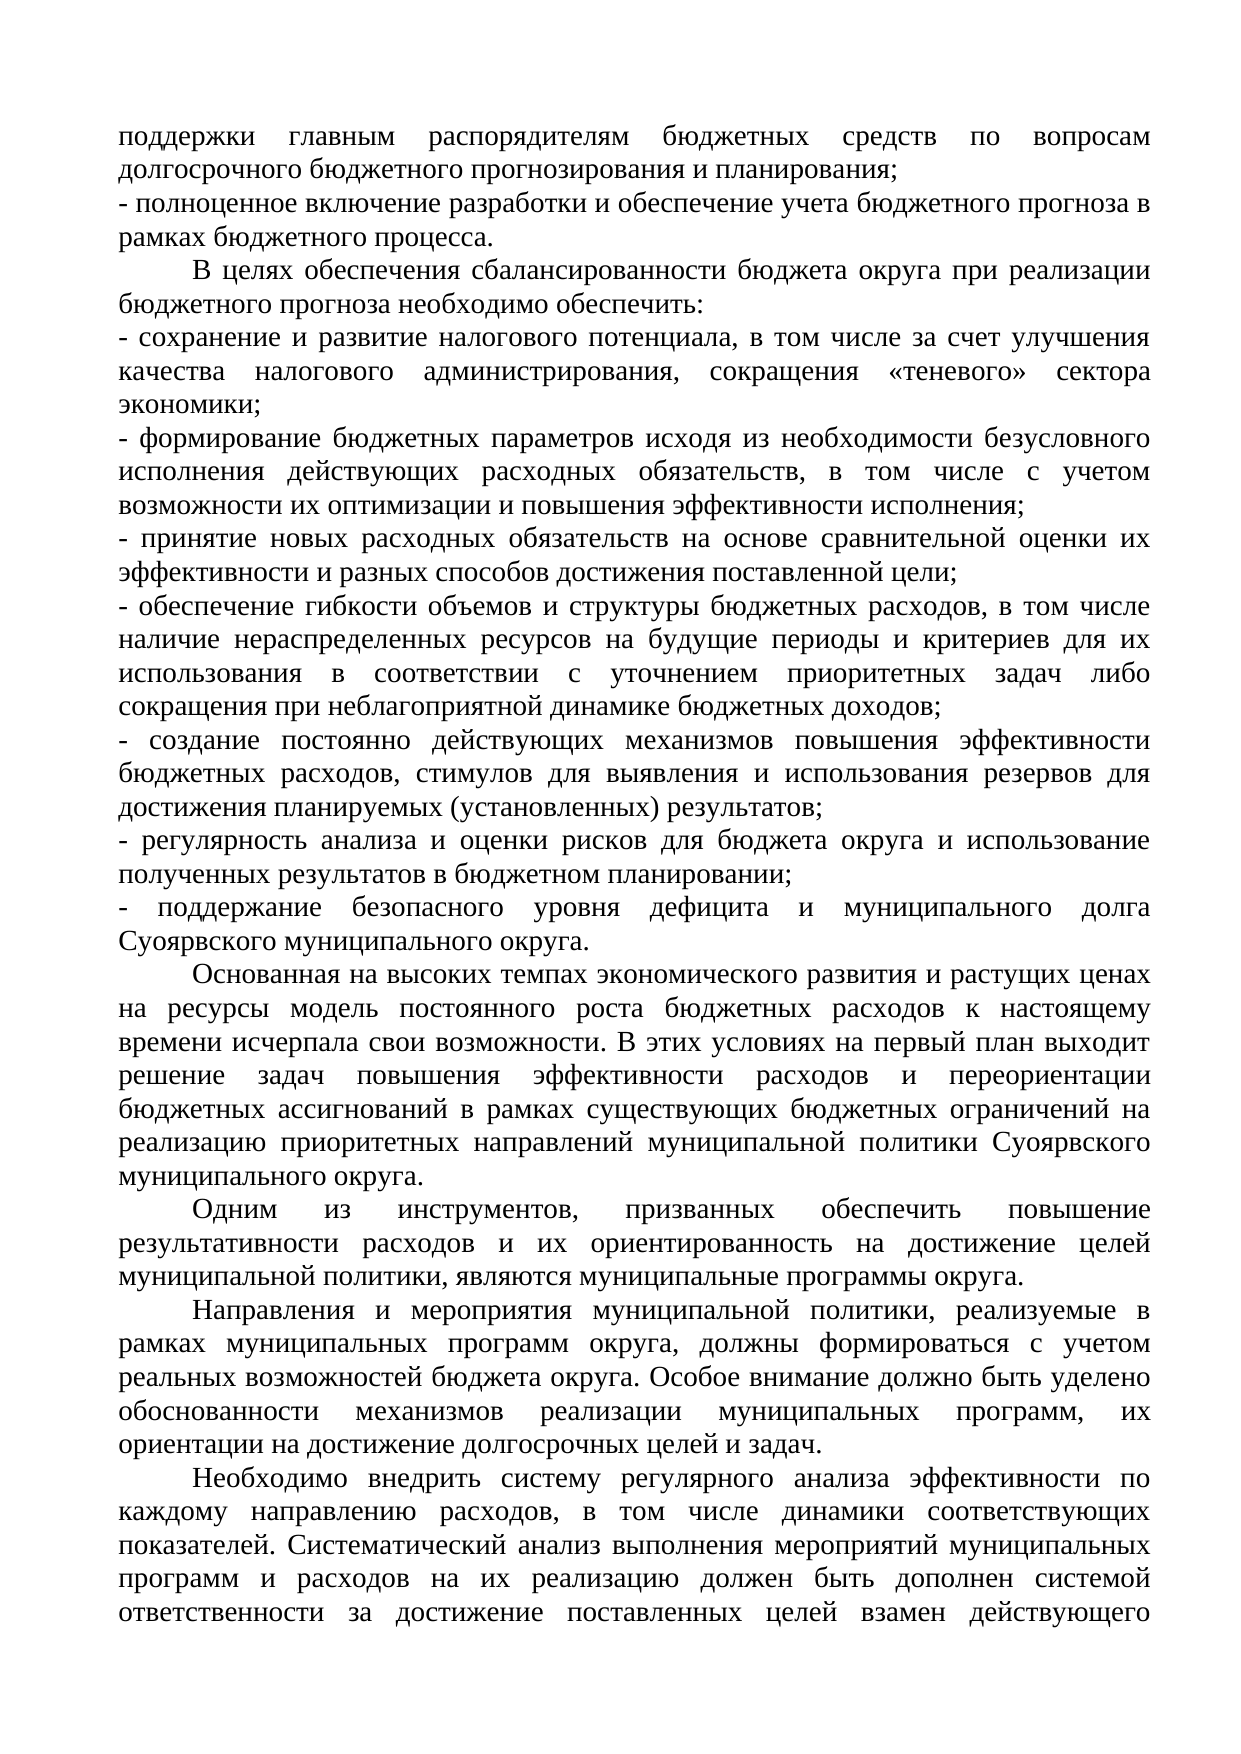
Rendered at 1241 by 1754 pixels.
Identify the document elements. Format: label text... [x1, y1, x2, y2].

text - поддержание безопасного уровня дефицита и муниципального долга Суоярвского муниципального округа. [118, 889, 1152, 957]
text Одним из инструментов, призванных обеспечить повышение результативности расходов и их ориентированность на достижение целей муниципальной политики, являются муниципальные программы округа. [118, 1191, 1152, 1292]
text В целях обеспечения сбалансированности бюджета округа при реализации бюджетного прогноза необходимо обеспечить: [118, 252, 1152, 319]
text - сохранение и развитие налогового потенциала, в том числе за счет улучшения качества налогового администрирования, сокращения «теневого» сектора экономики; [118, 319, 1152, 420]
text - регулярность анализа и оценки рисков для бюджета округа и использование полученных результатов в бюджетном планировании; [118, 822, 1152, 889]
text Основанная на высоких темпах экономического развития и растущих ценах на ресурсы модель постоянного роста бюджетных расходов к настоящему времени исчерпала свои возможности. В этих условиях на первый план выходит решение задач повышения эффективности расходов и переориентации бюджетных ассигнований в рамках существующих бюджетных ограничений на реализацию приоритетных направлений муниципальной политики Суоярвского муниципального округа. [118, 957, 1152, 1191]
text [118, 1460, 1152, 1627]
text - принятие новых расходных обязательств на основе сравнительной оценки их эффективности и разных способов достижения поставленной цели; [118, 521, 1152, 588]
text - полноценное включение разработки и обеспечение учета бюджетного прогноза в рамках бюджетного процесса. [118, 185, 1152, 252]
text - обеспечение гибкости объемов и структуры бюджетных расходов, в том числе наличие нераспределенных ресурсов на будущие периоды и критериев для их использования в соответствии с уточнением приоритетных задач либо сокращения при неблагоприятной динамике бюджетных доходов; [118, 588, 1152, 722]
text Направления и мероприятия муниципальной политики, реализуемые в рамках муниципальных программ округа, должны формироваться с учетом реальных возможностей бюджета округа. Особое внимание должно быть уделено обоснованности механизмов реализации муниципальных программ, их ориентации на достижение долгосрочных целей и задач. [118, 1292, 1152, 1460]
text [118, 118, 1152, 185]
text - создание постоянно действующих механизмов повышения эффективности бюджетных расходов, стимулов для выявления и использования резервов для достижения планируемых (установленных) результатов; [118, 722, 1152, 822]
text - формирование бюджетных параметров исходя из необходимости безусловного исполнения действующих расходных обязательств, в том числе с учетом возможности их оптимизации и повышения эффективности исполнения; [118, 420, 1152, 521]
